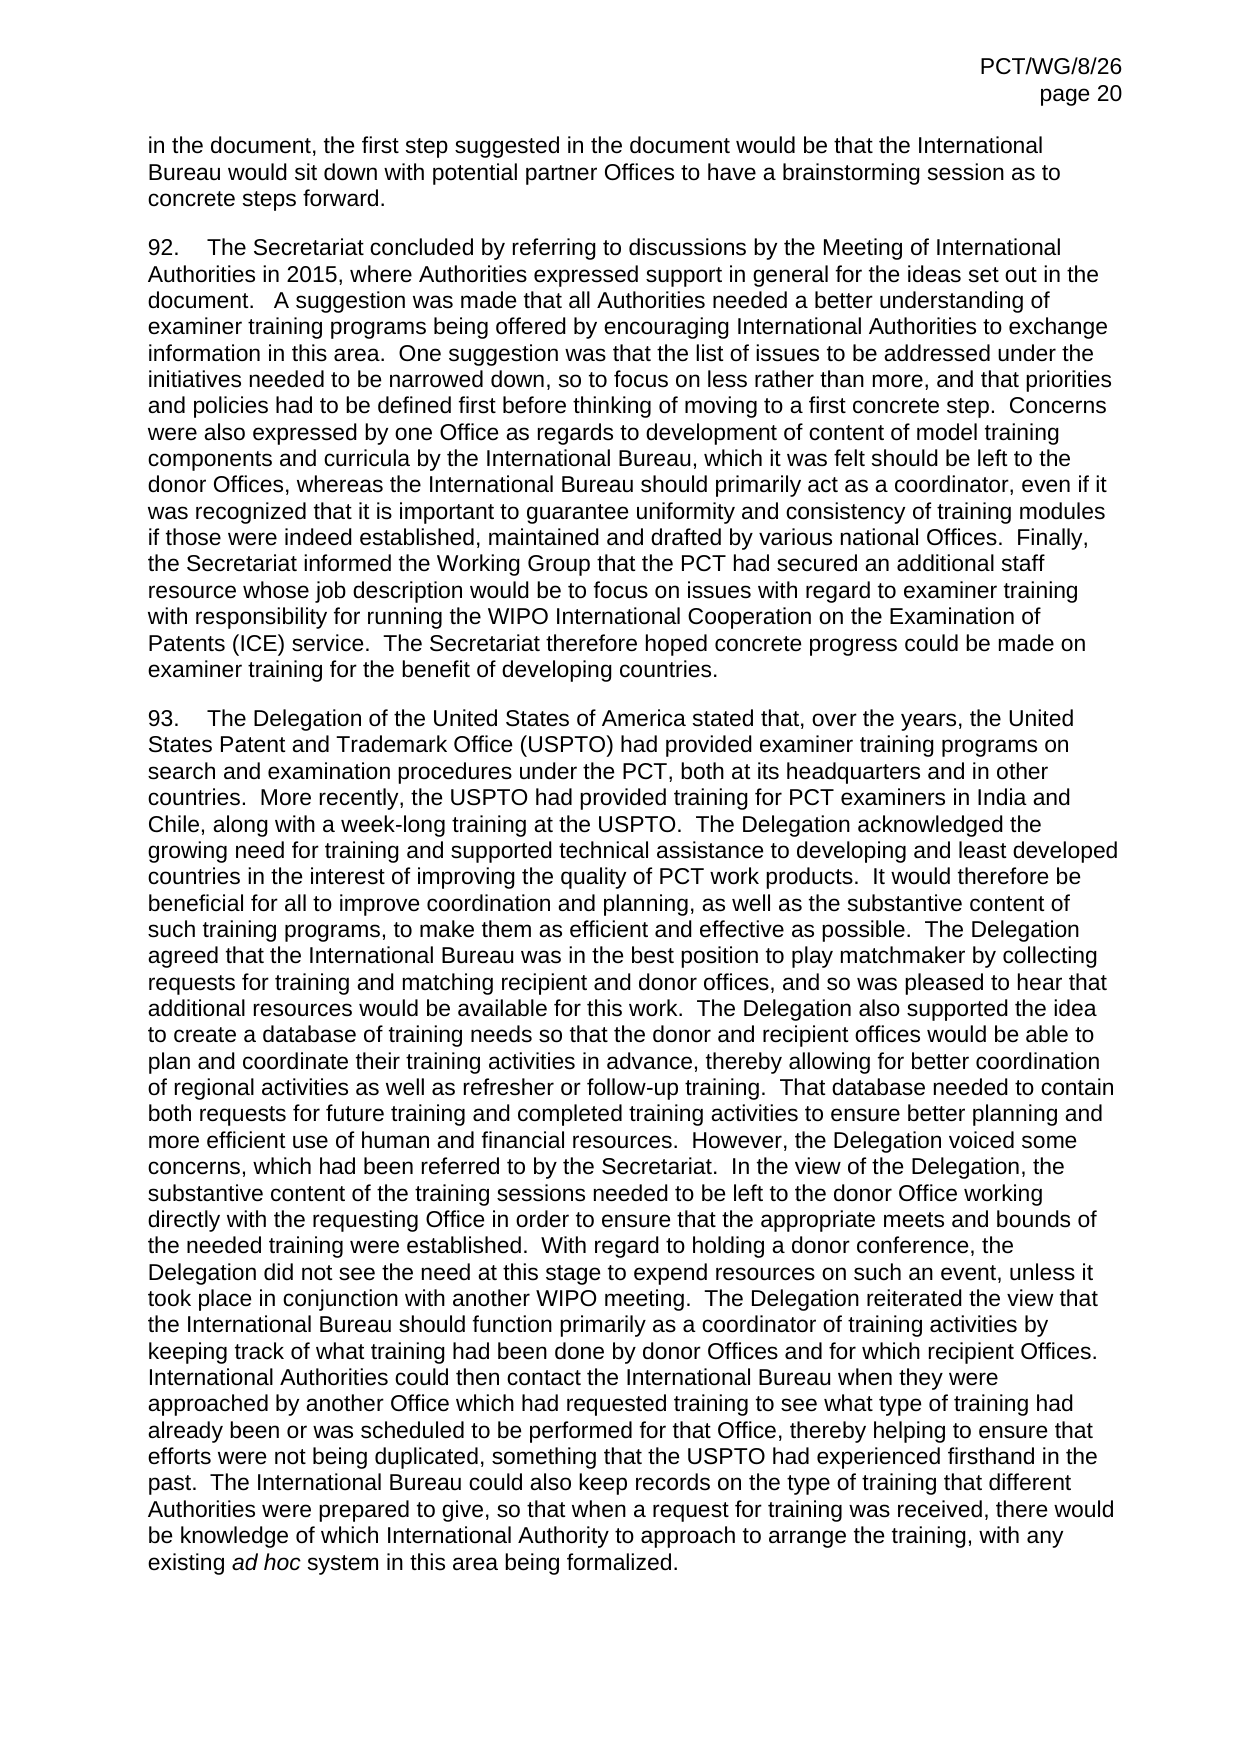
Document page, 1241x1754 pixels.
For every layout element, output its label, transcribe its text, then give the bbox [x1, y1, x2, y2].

text The Secretariat concluded by referring to discussions by the Meeting of International Authorities in 2015, where Authorities expressed support in general for the ideas set out in the document. A suggestion was made that all Authorities needed a better understanding of examiner training programs being offered by encouraging International Authorities to exchange information in this area. One suggestion was that the list of issues to be addressed under the initiatives needed to be narrowed down, so to focus on less rather than more, and that priorities and policies had to be defined first before thinking of moving to a first concrete step. Concerns were also expressed by one Office as regards to development of content of model training components and curricula by the International Bureau, which it was felt should be left to the donor Offices, whereas the International Bureau should primarily act as a coordinator, even if it was recognized that it is important to guarantee uniformity and consistency of training modules if those were indeed established, maintained and drafted by various national Offices. Finally, the Secretariat informed the Working Group that the PCT had secured an additional staff resource whose job description would be to focus on issues with regard to examiner training with responsibility for running the WIPO International Cooperation on the Examination of Patents (ICE) service. The Secretariat therefore hoped concrete progress could be made on examiner training for the benefit of developing countries. [148, 234, 1122, 682]
text The Delegation of the United States of America stated that, over the years, the United States Patent and Trademark Office (USPTO) had provided examiner training programs on search and examination procedures under the PCT, both at its headquarters and in other countries. More recently, the USPTO had provided training for PCT examiners in India and Chile, along with a week-long training at the USPTO. The Delegation acknowledged the growing need for training and supported technical assistance to developing and least developed countries in the interest of improving the quality of PCT work products. It would therefore be beneficial for all to improve coordination and planning, as well as the substantive content of such training programs, to make them as efficient and effective as possible. The Delegation agreed that the International Bureau was in the best position to play matchmaker by collecting requests for training and matching recipient and donor offices, and so was pleased to hear that additional resources would be available for this work. The Delegation also supported the idea to create a database of training needs so that the donor and recipient offices would be able to plan and coordinate their training activities in advance, thereby allowing for better coordination of regional activities as well as refresher or follow-up training. That database needed to contain both requests for future training and completed training activities to ensure better planning and more efficient use of human and financial resources. However, the Delegation voiced some concerns, which had been referred to by the Secretariat. In the view of the Delegation, the substantive content of the training sessions needed to be left to the donor Office working directly with the requesting Office in order to ensure that the appropriate meets and bounds of the needed training were established. With regard to holding a donor conference, the Delegation did not see the need at this stage to expend resources on such an event, unless it took place in conjunction with another WIPO meeting. The Delegation reiterated the view that the International Bureau should function primarily as a coordinator of training activities by keeping track of what training had been done by donor Offices and for which recipient Offices. International Authorities could then contact the International Bureau when they were approached by another Office which had requested training to see what type of training had already been or was scheduled to be performed for that Office, thereby helping to ensure that efforts were not being duplicated, something that the USPTO had experienced firsthand in the past. The International Bureau could also keep records on the type of training that different Authorities were prepared to give, so that when a request for training was received, there would be knowledge of which International Authority to approach to arrange the training, with any existing ad hoc system in this area being formalized. [148, 705, 1122, 1575]
list in the document, the first step suggested in the document would be that the International Bureau would sit down with potential partner Offices to have a brainstorming session as to concrete steps forward. [148, 132, 1122, 211]
